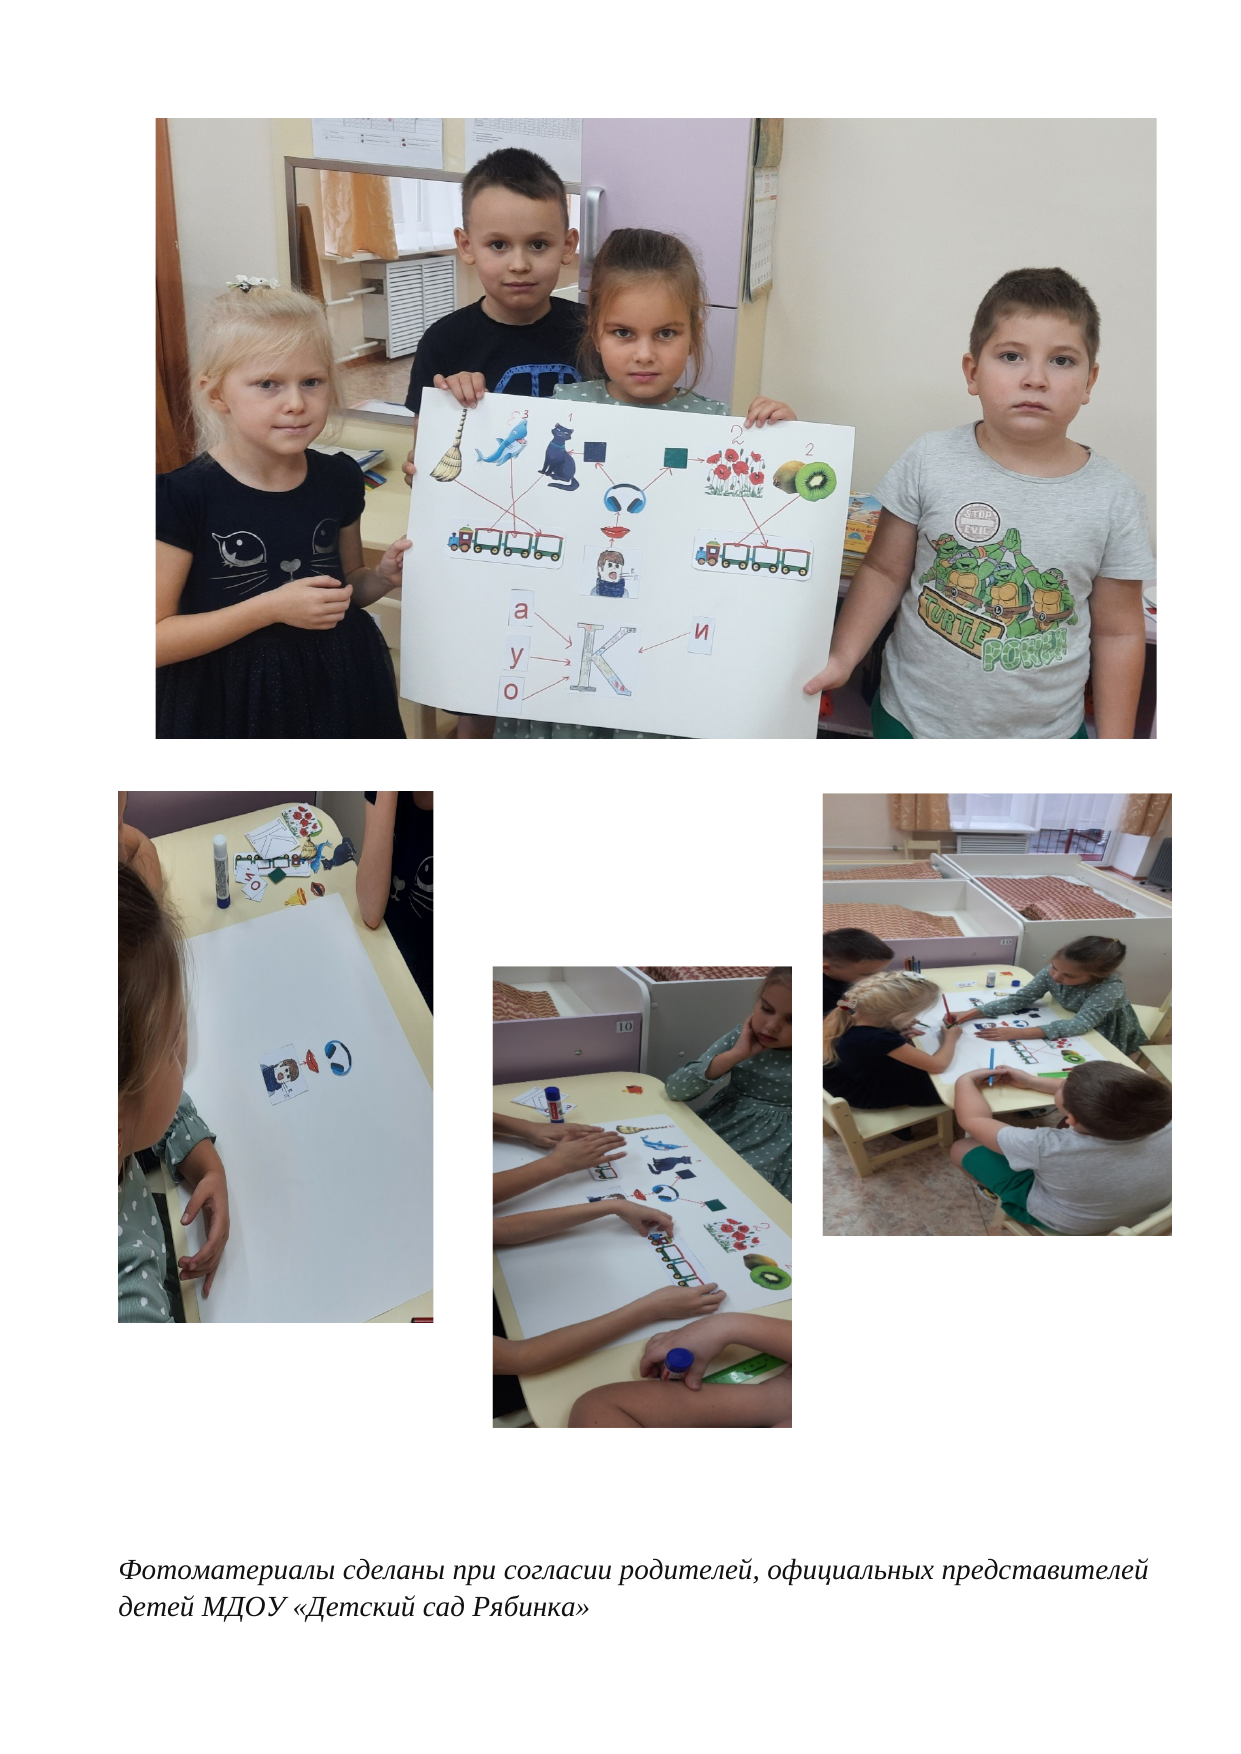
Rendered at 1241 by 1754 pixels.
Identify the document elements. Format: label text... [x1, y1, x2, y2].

picture [155, 118, 1157, 739]
picture [823, 794, 1172, 1236]
text Фотоматериалы сделаны при согласии родителей, официальных представителей детей МДОУ «Детский сад Рябинка» [118, 1552, 1152, 1622]
picture [493, 967, 792, 1427]
picture [118, 791, 434, 1323]
